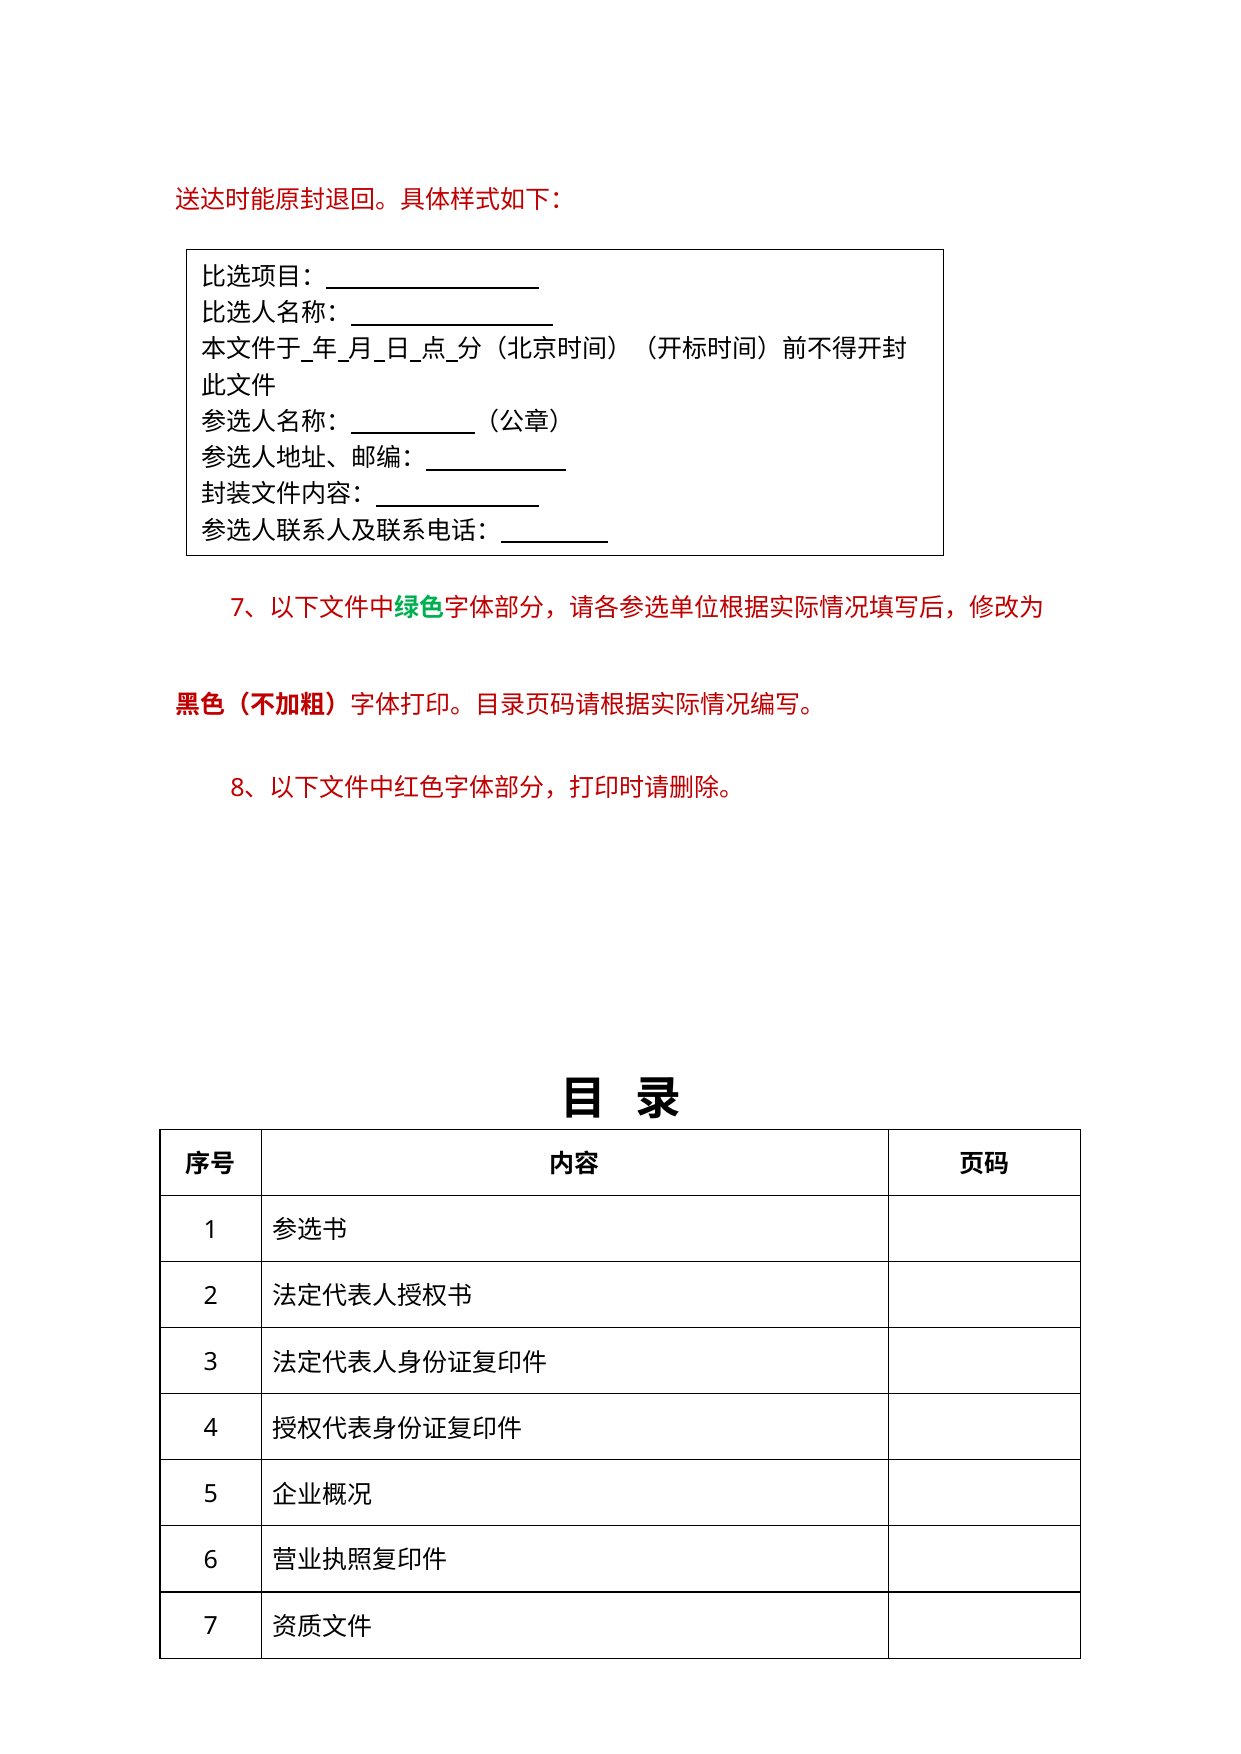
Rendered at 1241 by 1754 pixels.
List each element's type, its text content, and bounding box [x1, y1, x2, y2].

table_cell 3 [161, 1328, 261, 1393]
table_cell [889, 1526, 1080, 1591]
table_cell 资质文件 [262, 1593, 888, 1657]
table_cell 7 [161, 1593, 261, 1657]
table_cell [889, 1593, 1080, 1657]
text 8、以下文件中红色字体部分，打印时请删除。 [175, 753, 1065, 818]
table_cell 参选书 [262, 1196, 888, 1261]
table_cell [889, 1262, 1080, 1327]
table_cell 营业执照复印件 [262, 1526, 888, 1591]
table_cell 法定代表人授权书 [262, 1262, 888, 1327]
table_cell [889, 1394, 1080, 1459]
table_cell 5 [161, 1460, 261, 1525]
table_cell [889, 1460, 1080, 1525]
table_cell 6 [161, 1526, 261, 1591]
table_cell 法定代表人身份证复印件 [262, 1328, 888, 1393]
table_cell 授权代表身份证复印件 [262, 1394, 888, 1459]
table_header 内容 [262, 1130, 888, 1195]
text 目 录 [175, 1064, 1065, 1129]
table_header 序号 [161, 1130, 261, 1195]
table_cell 1 [161, 1196, 261, 1261]
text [175, 165, 1065, 230]
table_cell 2 [161, 1262, 261, 1327]
text 7、以下文件中绿色字体部分，请各参选单位根据实际情况填写后，修改为黑色（不加粗）字体打印。目录页码请根据实际情况编写。 [175, 573, 1065, 735]
table_cell 4 [161, 1394, 261, 1459]
table_cell 企业概况 [262, 1460, 888, 1525]
table_cell [889, 1328, 1080, 1393]
table_header 页码 [889, 1130, 1080, 1195]
table_cell [889, 1196, 1080, 1261]
